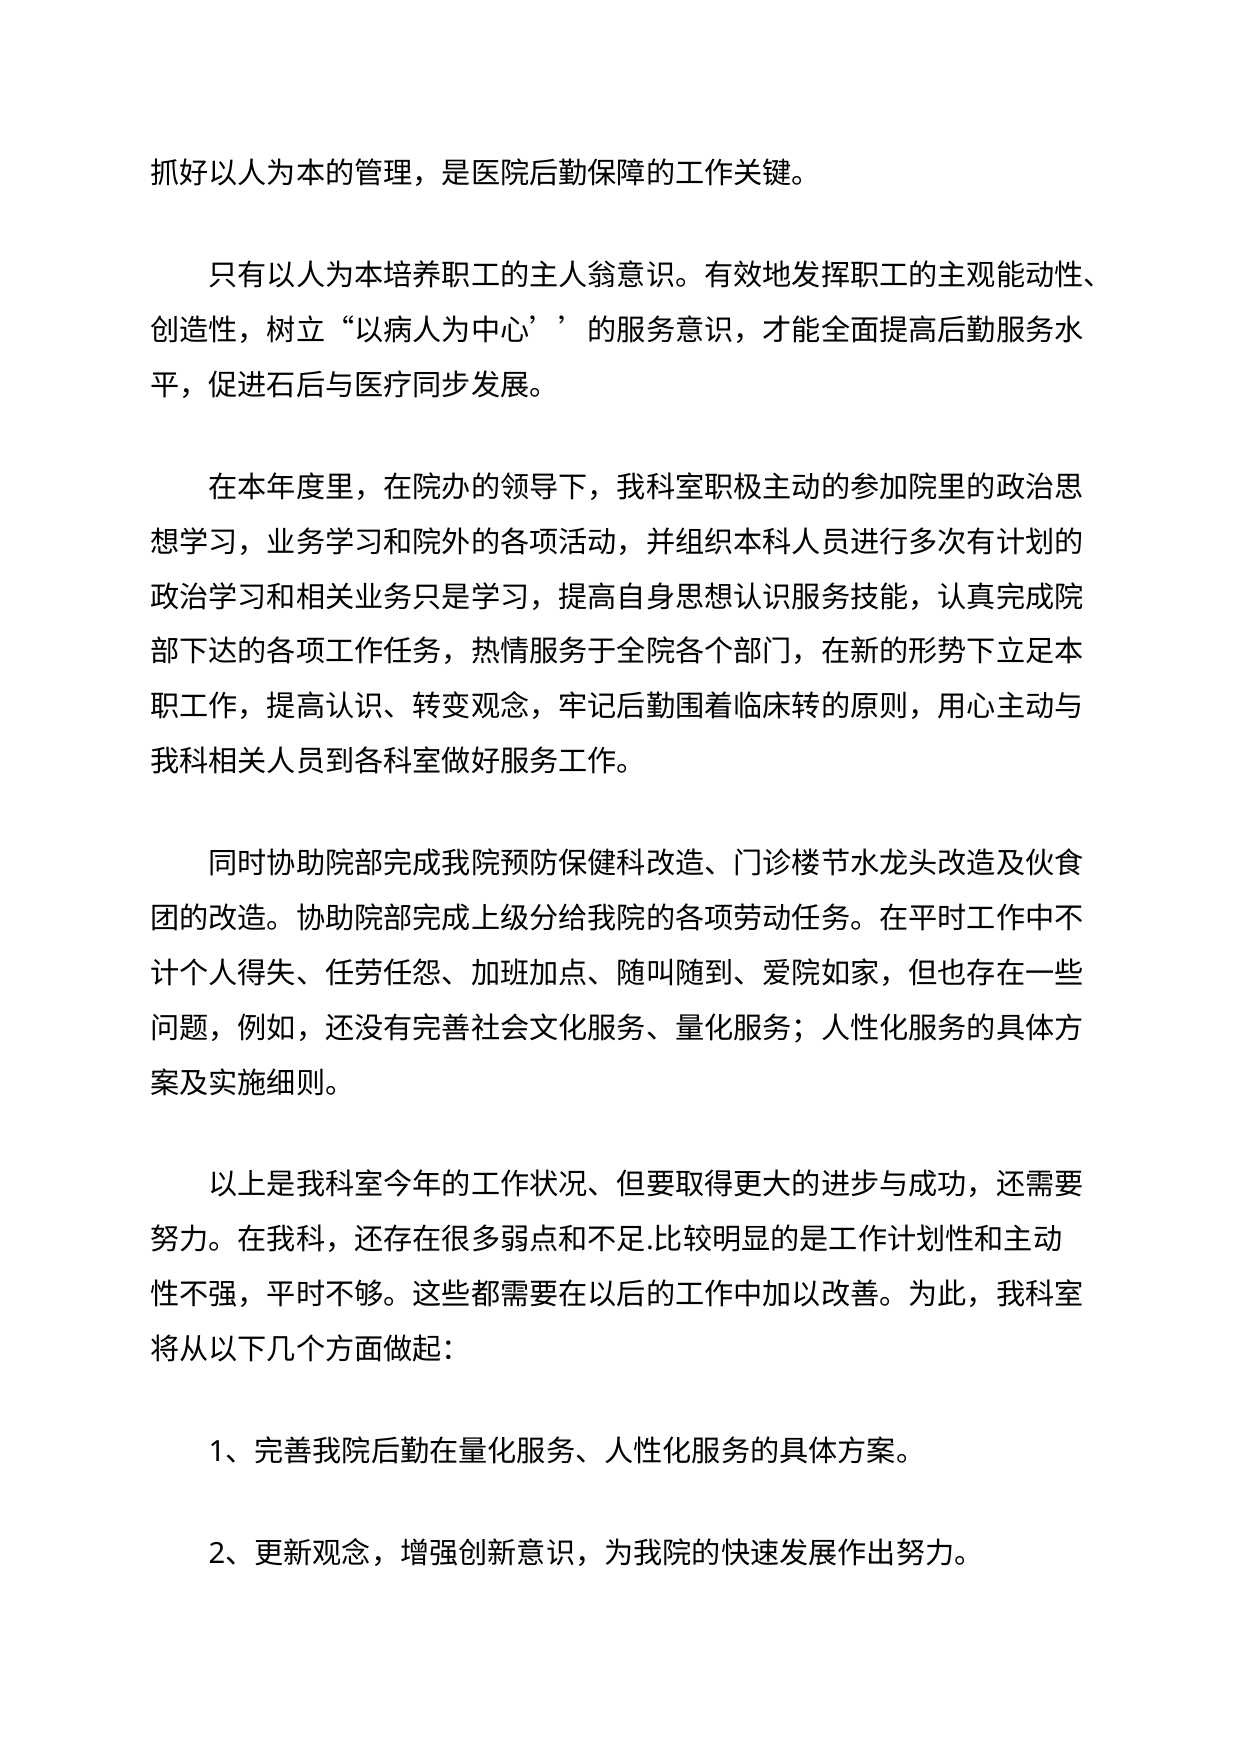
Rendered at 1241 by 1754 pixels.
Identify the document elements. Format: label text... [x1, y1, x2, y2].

text 1、完善我院后勤在量化服务、人性化服务的具体方案。 [150, 1427, 1090, 1470]
text 以上是我科室今年的工作状况、但要取得更大的进步与成功，还需要努力。在我科，还存在很多弱点和不足.比较明显的是工作计划性和主动性不强，平时不够。这些都需要在以后的工作中加以改善。为此，我科室将从以下几个方面做起： [150, 1161, 1090, 1368]
text 2、更新观念，增强创新意识，为我院的快速发展作出努力。 [150, 1529, 1090, 1572]
text 在本年度里，在院办的领导下，我科室职极主动的参加院里的政治思想学习，业务学习和院外的各项活动，并组织本科人员进行多次有计划的政治学习和相关业务只是学习，提高自身思想认识服务技能，认真完成院部下达的各项工作任务，热情服务于全院各个部门，在新的形势下立足本职工作，提高认识、转变观念，牢记后勤围着临床转的原则，用心主动与我科相关人员到各科室做好服务工作。 [150, 463, 1090, 780]
text 同时协助院部完成我院预防保健科改造、门诊楼节水龙头改造及伙食团的改造。协助院部完成上级分给我院的各项劳动任务。在平时工作中不计个人得失、任劳任怨、加班加点、随叫随到、爱院如家，但也存在一些问题，例如，还没有完善社会文化服务、量化服务；人性化服务的具体方案及实施细则。 [150, 839, 1090, 1101]
text 只有以人为本培养职工的主人翁意识。有效地发挥职工的主观能动性、创造性，树立“以病人为中心’’的服务意识，才能全面提高后勤服务水平，促进石后与医疗同步发展。 [150, 252, 1090, 404]
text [150, 150, 1090, 192]
